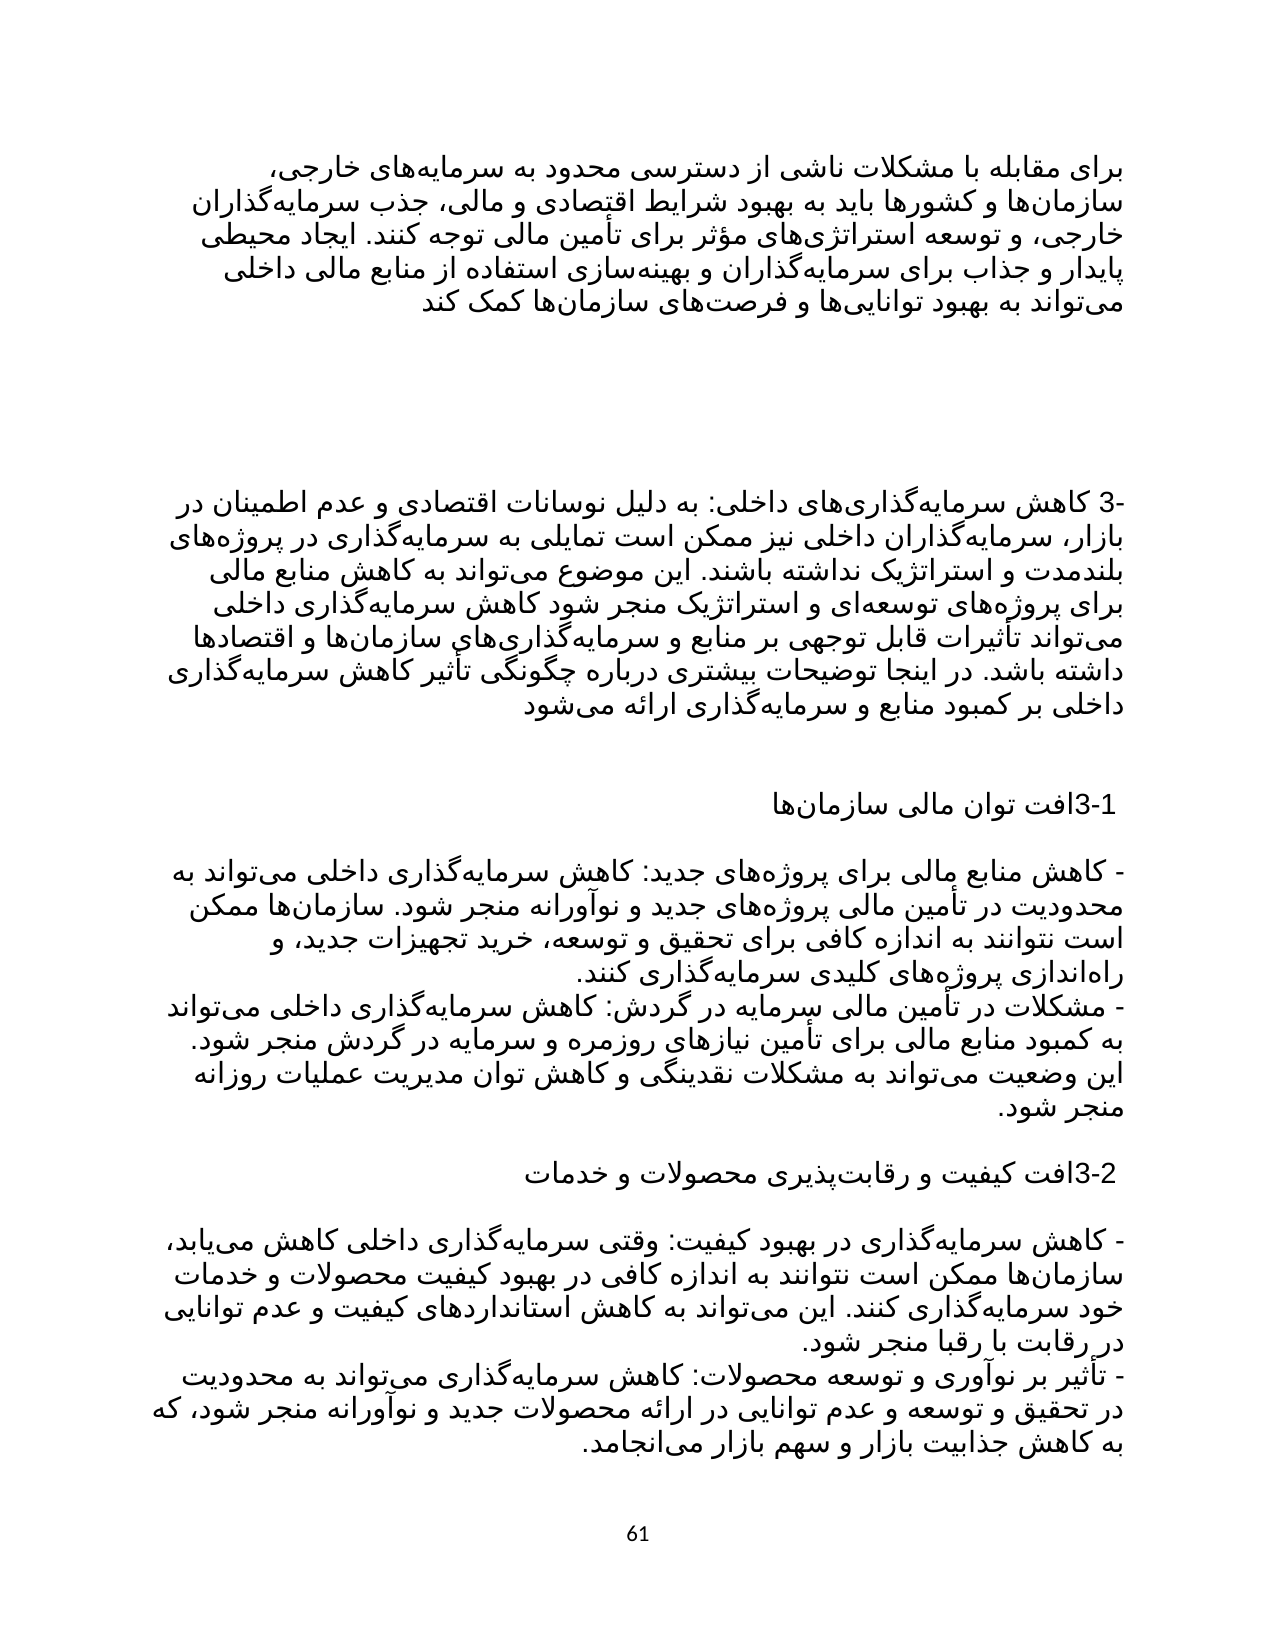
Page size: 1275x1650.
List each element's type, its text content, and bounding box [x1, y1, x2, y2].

text -3 کاهش سرمایه‌گذاری‌های داخلی: به دلیل نوسانات اقتصادی و عدم اطمینان در بازار، سرمایه‌گذاران داخلی نیز ممکن است تمایلی به سرمایه‌گذاری در پروژه‌های بلندمدت و استراتژیک نداشته باشند. این موضوع می‌تواند به کاهش منابع مالی برای پروژه‌های توسعه‌ای و استراتژیک منجر شود کاهش سرمایه‌گذاری داخلی می‌تواند تأثیرات قابل توجهی بر منابع و سرمایه‌گذاری‌های سازمان‌ها و اقتصادها داشته باشد. در اینجا توضیحات بیشتری درباره چگونگی تأثیر کاهش سرمایه‌گذاری داخلی بر کمبود منابع و سرمایه‌گذاری ارائه می‌شود [150, 452, 1125, 720]
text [150, 720, 1125, 1492]
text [150, 150, 1125, 318]
